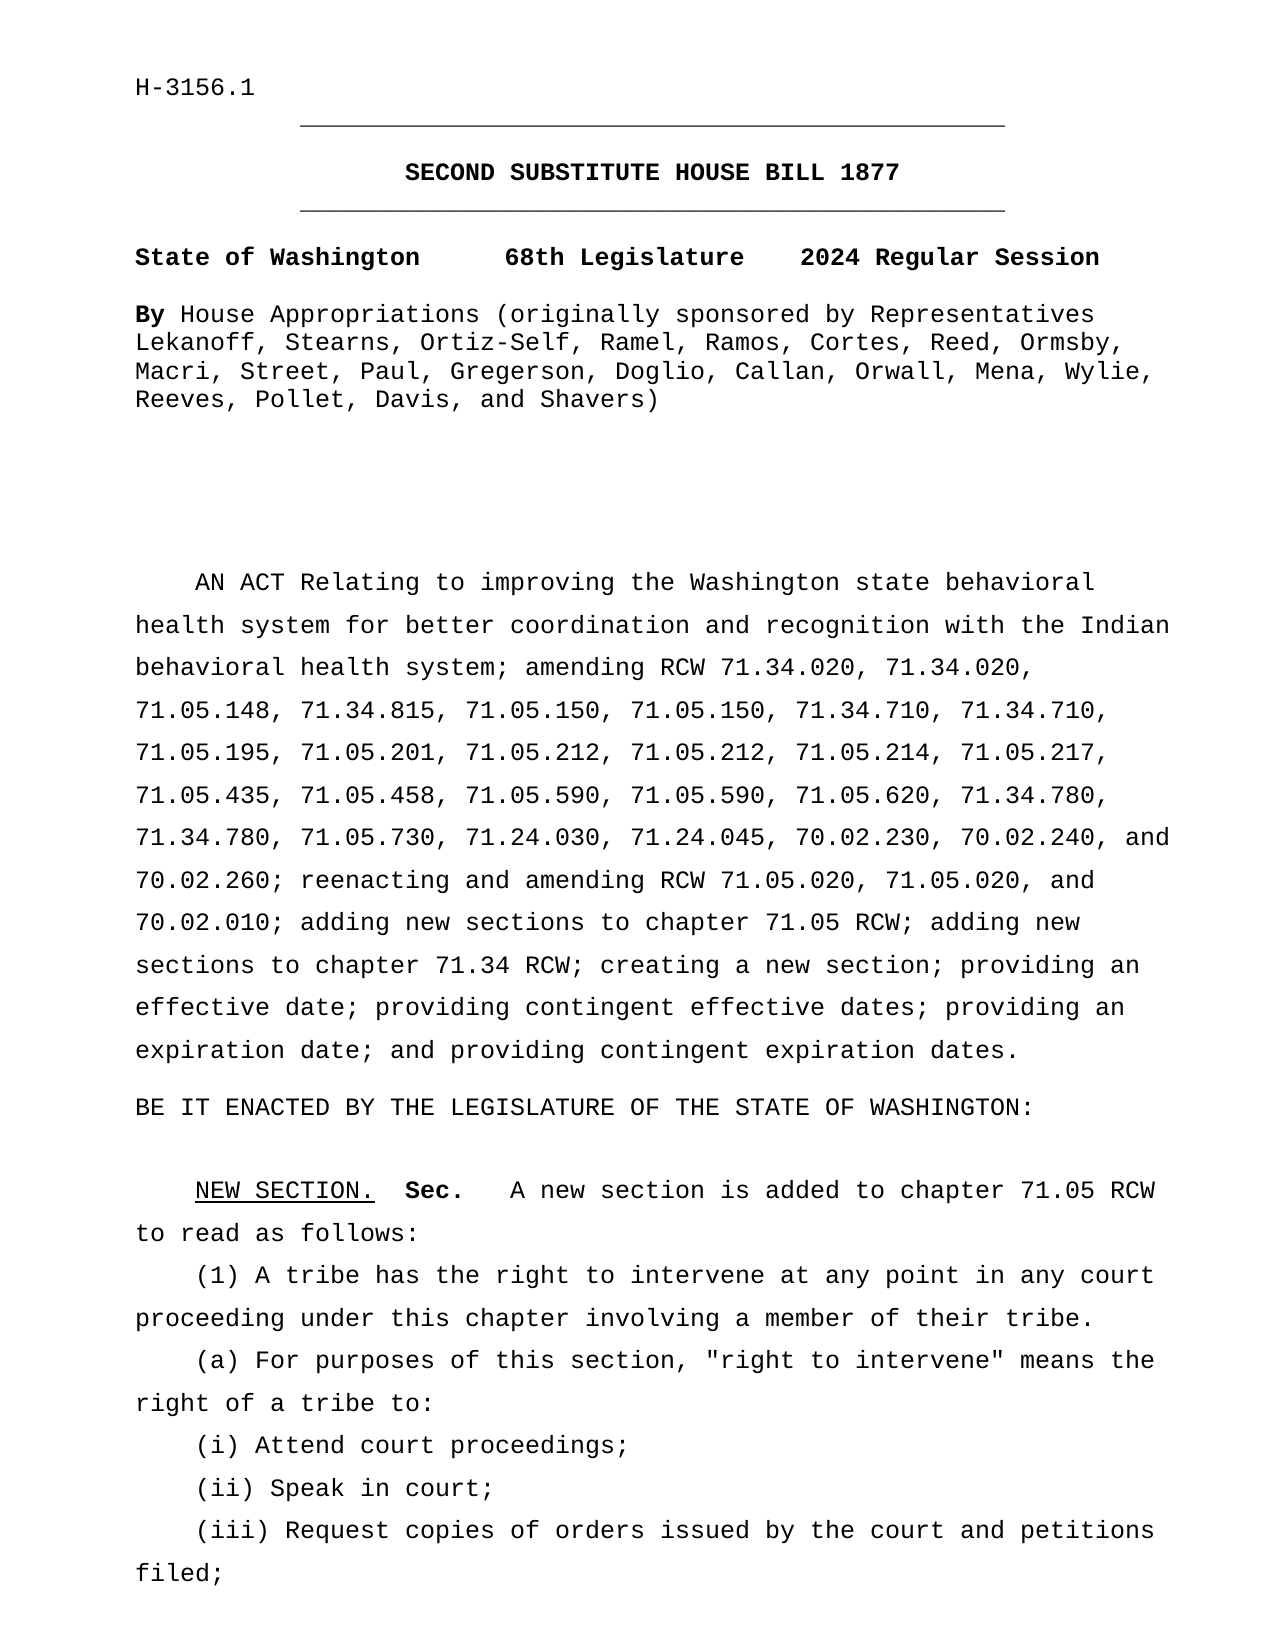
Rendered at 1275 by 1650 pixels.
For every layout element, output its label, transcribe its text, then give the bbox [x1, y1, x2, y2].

text H-3156.1 [135, 75, 1170, 103]
text BE IT ENACTED BY THE LEGISLATURE OF THE STATE OF WASHINGTON: [135, 1095, 1170, 1123]
text (iii) Request copies of orders issued by the court and petitions filed; [135, 1505, 1170, 1590]
text AN ACT Relating to improving the Washington state behavioral health system for better coordination and recognition with the Indian behavioral health system; amending RCW 71.34.020, 71.34.020, 71.05.148, 71.34.815, 71.05.150, 71.05.150, 71.34.710, 71.34.710, 71.05.195, 71.05.201, 71.05.212, 71.05.212, 71.05.214, 71.05.217, 71.05.435, 71.05.458, 71.05.590, 71.05.590, 71.05.620, 71.34.780, 71.34.780, 71.05.730, 71.24.030, 71.24.045, 70.02.230, 70.02.240, and 70.02.260; reenacting and amending RCW 71.05.020, 71.05.020, and 70.02.010; adding new sections to chapter 71.05 RCW; adding new sections to chapter 71.34 RCW; creating a new section; providing an effective date; providing contingent effective dates; providing an expiration date; and providing contingent expiration dates. [135, 557, 1170, 1067]
text (a) For purposes of this section, "right to intervene" means the right of a tribe to: [135, 1335, 1170, 1420]
text (1) A tribe has the right to intervene at any point in any court proceeding under this chapter involving a member of their tribe. [135, 1250, 1170, 1335]
text (ii) Speak in court; [135, 1462, 1170, 1505]
text NEW SECTION. Sec. A new section is added to chapter 71.05 RCW to read as follows: [135, 1165, 1170, 1250]
text _______________________________________________ [135, 188, 1170, 217]
text (i) Attend court proceedings; [135, 1420, 1170, 1462]
text _______________________________________________ [135, 103, 1170, 132]
text By House Appropriations (originally sponsored by Representatives Lekanoff, Stearns, Ortiz-Self, Ramel, Ramos, Cortes, Reed, Ormsby, Macri, Street, Paul, Gregerson, Doglio, Callan, Orwall, Mena, Wylie, Reeves, Pollet, Davis, and Shavers) [135, 302, 1170, 415]
text SECOND SUBSTITUTE HOUSE BILL 1877 [135, 160, 1170, 188]
text State of Washington 68th Legislature 2024 Regular Session [135, 245, 1170, 273]
